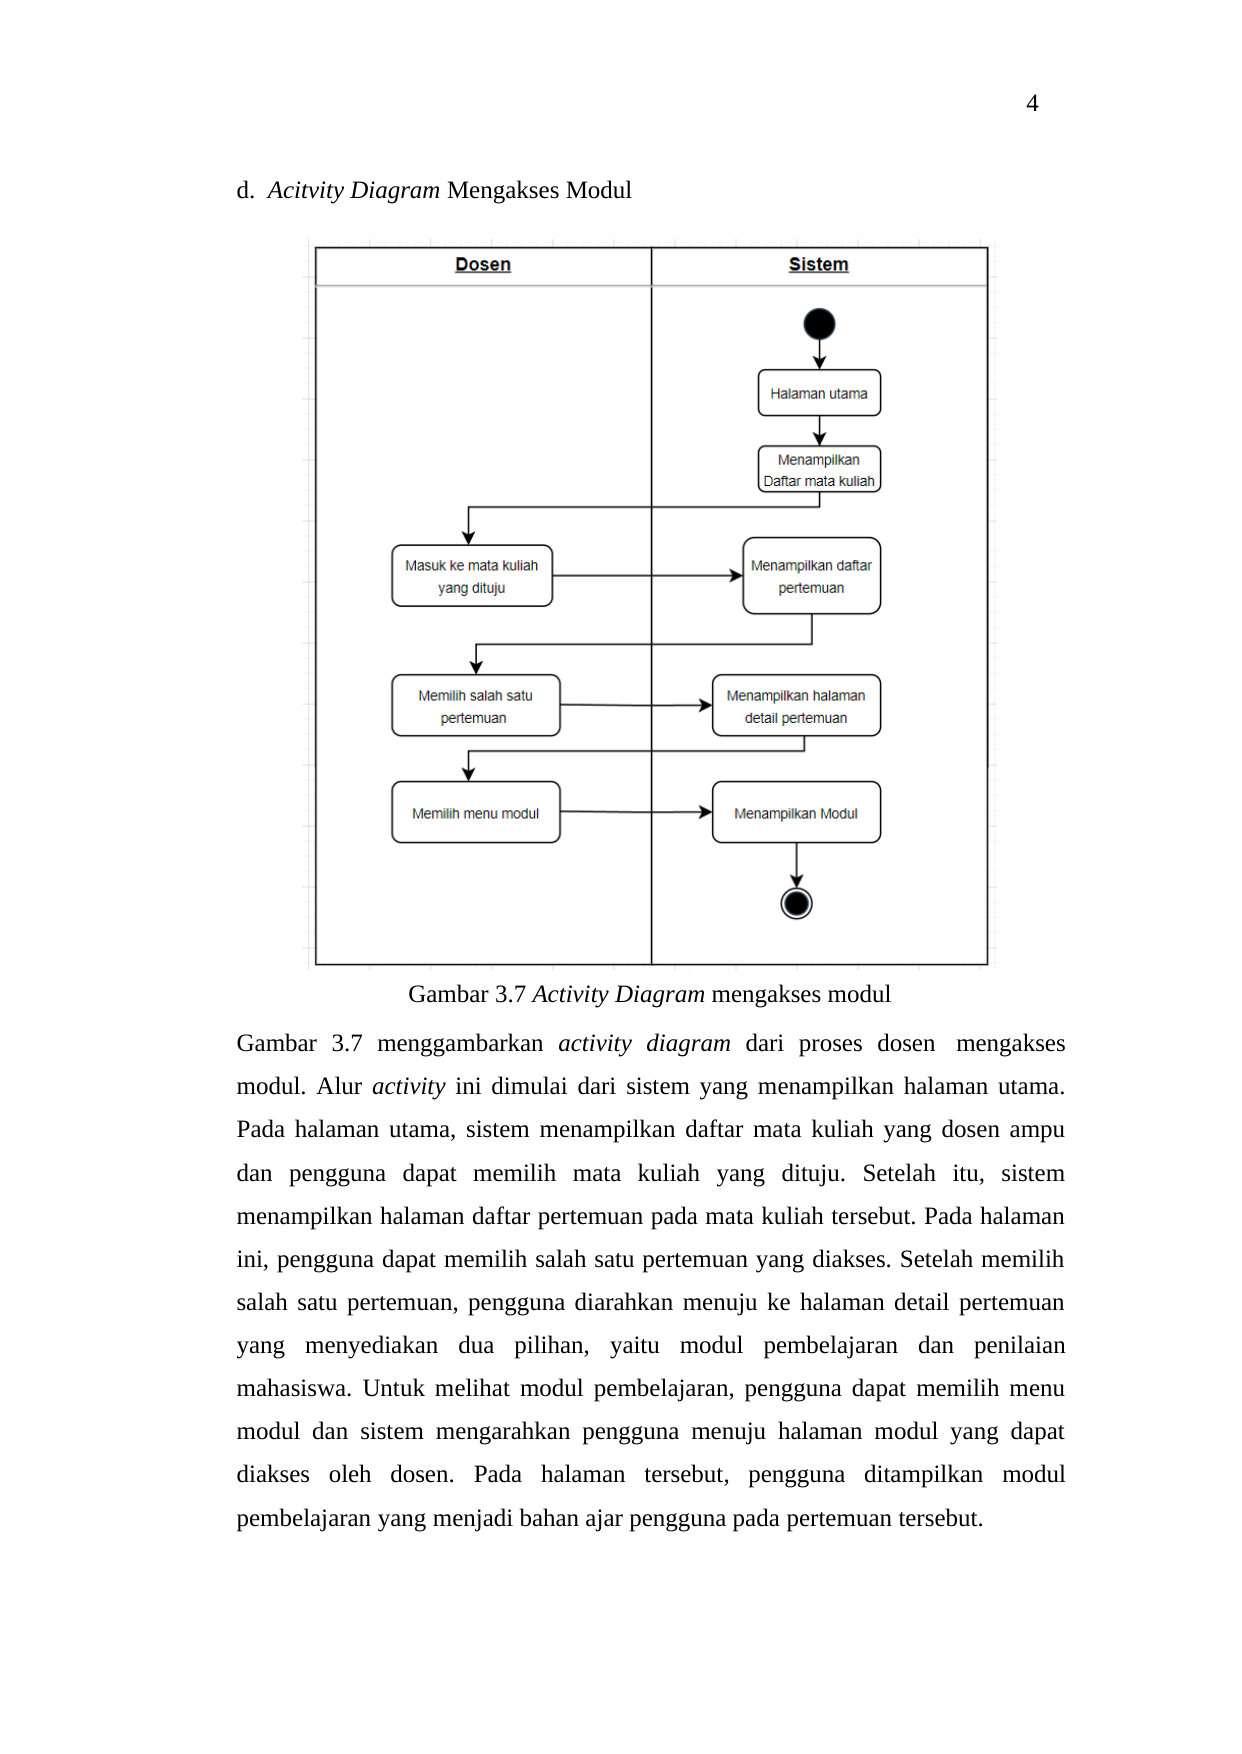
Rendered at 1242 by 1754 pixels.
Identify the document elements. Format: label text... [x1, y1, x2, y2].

picture [302, 239, 998, 970]
list Acitvity Diagram Mengakses Modul [236, 175, 1112, 203]
text Gambar 3.7 menggambarkan activity diagram dari proses dosen mengakses modul. Alur activity ini dimulai dari sistem yang menampilkan halaman utama. Pada halaman utama, sistem menampilkan daftar mata kuliah yang dosen ampu dan pengguna dapat memilih mata kuliah yang dituju. Setelah itu, sistem menampilkan halaman daftar pertemuan pada mata kuliah tersebut. Pada halaman ini, pengguna dapat memilih salah satu pertemuan yang diakses. Setelah memilih salah satu pertemuan, pengguna diarahkan menuju ke halaman detail pertemuan yang menyediakan dua pilihan, yaitu modul pembelajaran dan penilaian mahasiswa. Untuk melihat modul pembelajaran, pengguna dapat memilih menu modul dan sistem mengarahkan pengguna menuju halaman modul yang dapat diakses oleh dosen. Pada halaman tersebut, pengguna ditampilkan modul pembelajaran yang menjadi bahan ajar pengguna pada pertemuan tersebut. [236, 1028, 1066, 1531]
